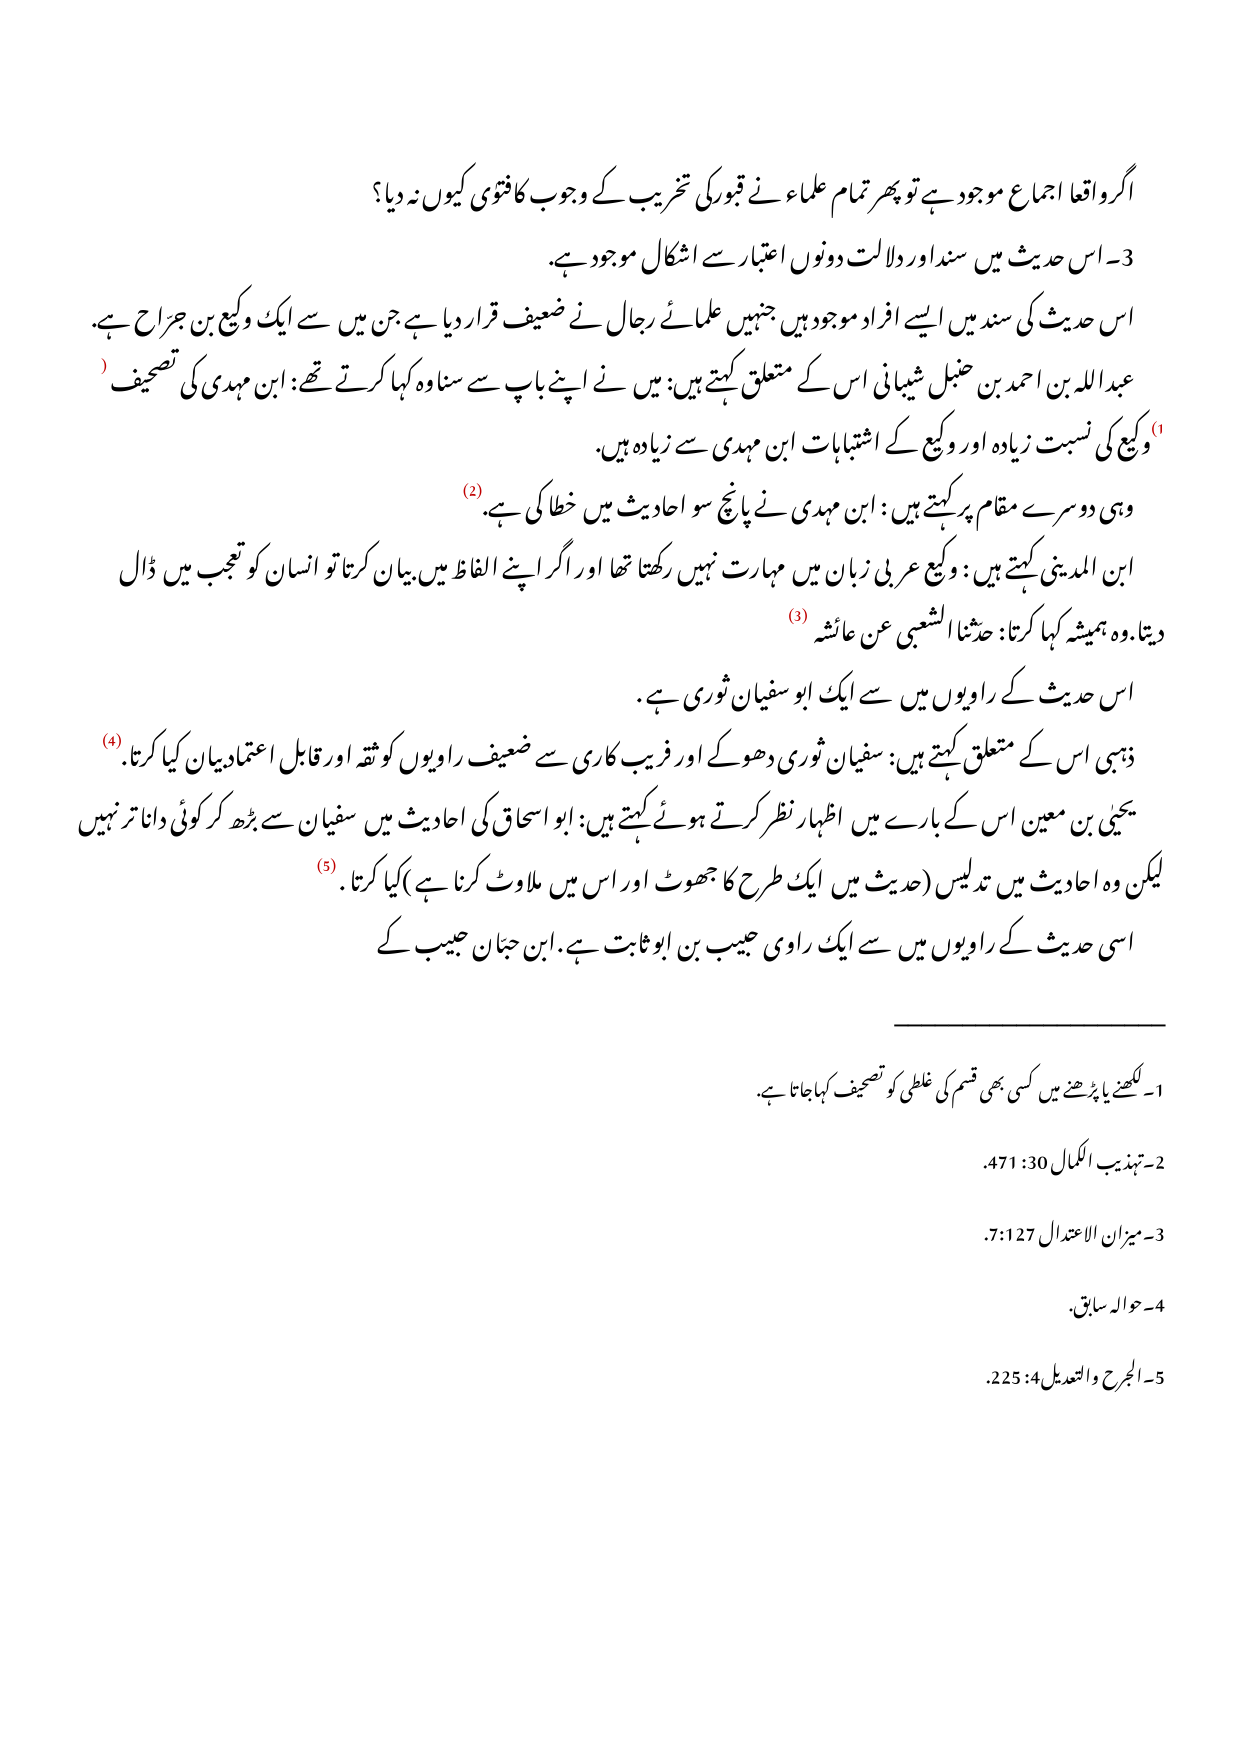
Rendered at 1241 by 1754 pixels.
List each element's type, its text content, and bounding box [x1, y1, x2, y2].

text یحیٰی بن معین اس کے بارے میں اظہار نظر کرتے ہوئے کہتے ہیں: ابو اسحاق کی احادیث میں سفیان سے بڑھ کر کوئی دانا تر نہیں لیکن وہ احادیث میں تدلیس (حدیث میں ایک طرح کا جھوٹ اور اس میں ملاوٹ کرنا ہے )کیا کرتا . (5) [75, 781, 1165, 906]
text عبداللہ بن احمد بن حنبل شیبانی اس کے متعلق کہتے ہیں: میں نے اپنے باپ سے سناوہ کہا کرتے تھے: ابن مہدی کی تصحیف (1)وکیع کی نسبت زیادہ اور وکیع کے اشتباہات ابن مہدی سے زیادہ ہیں. [75, 344, 1165, 469]
text 4۔حوالہ سابق. [75, 1277, 1165, 1324]
text اس حدیث کی سند میں ایسے افراد موجود ہیں جنہیں علمائے رجال نے ضعیف قرار دیا ہے جن میں سے ایک وکیع بن جرّاح ہے. [75, 281, 1165, 344]
text 2۔تہذیب الکمال 30: 471. [75, 1133, 1165, 1180]
text 1۔لکھنے یا پڑھنے میں کسی بھی قسم کی غلطی کو تصحیف کہاجاتا ہے. [75, 1061, 1165, 1108]
text اسی حدیث کے راویوں میں سے ایک راوی حبیب بن ابو ثابت ہے .ابن حبّان حبیب کے [75, 906, 1165, 969]
text 5۔الجرح والتعدیل4: 225. [75, 1349, 1165, 1396]
text اگرواقعا اجماع موجود ہے تو پھر تمام علماء نے قبورکی تخریب کے وجوب کافتوٰی کیوں نہ دیا؟ [75, 156, 1165, 219]
text 3۔اس حدیث میں سنداور دلالت دونوں اعتبار سے اشکال موجود ہے. [75, 219, 1165, 281]
text ذہبی اس کے متعلق کہتے ہیں: سفیان ثوری دھوکے اور فریب کاری سے ضعیف راویوں کو ثقہ اور قابل اعتماد بیان کیا کرتا.(4) [75, 719, 1165, 781]
text ____________________ [75, 969, 1165, 1036]
text وہی دوسرے مقام پر کہتے ہیں : ابن مہدی نے پانچ سو احادیث میں خطا کی ہے.(2) [75, 469, 1165, 531]
text اس حدیث کے راویوں میں سے ایک ابو سفیان ثوری ہے . [75, 656, 1165, 719]
text 3۔میزان الاعتدال 7:127. [75, 1205, 1165, 1252]
text ابن المدینی کہتے ہیں : وکیع عربی زبان میں مہارت نہیں رکھتا تھا اور اگر اپنے الفاظ میں بیان کرتا تو انسان کو تعجب میں ڈال دیتا.وہ ہمیشہ کہا کرتا: حدّثناالشعبی عن عائشہ (3) [75, 531, 1165, 656]
